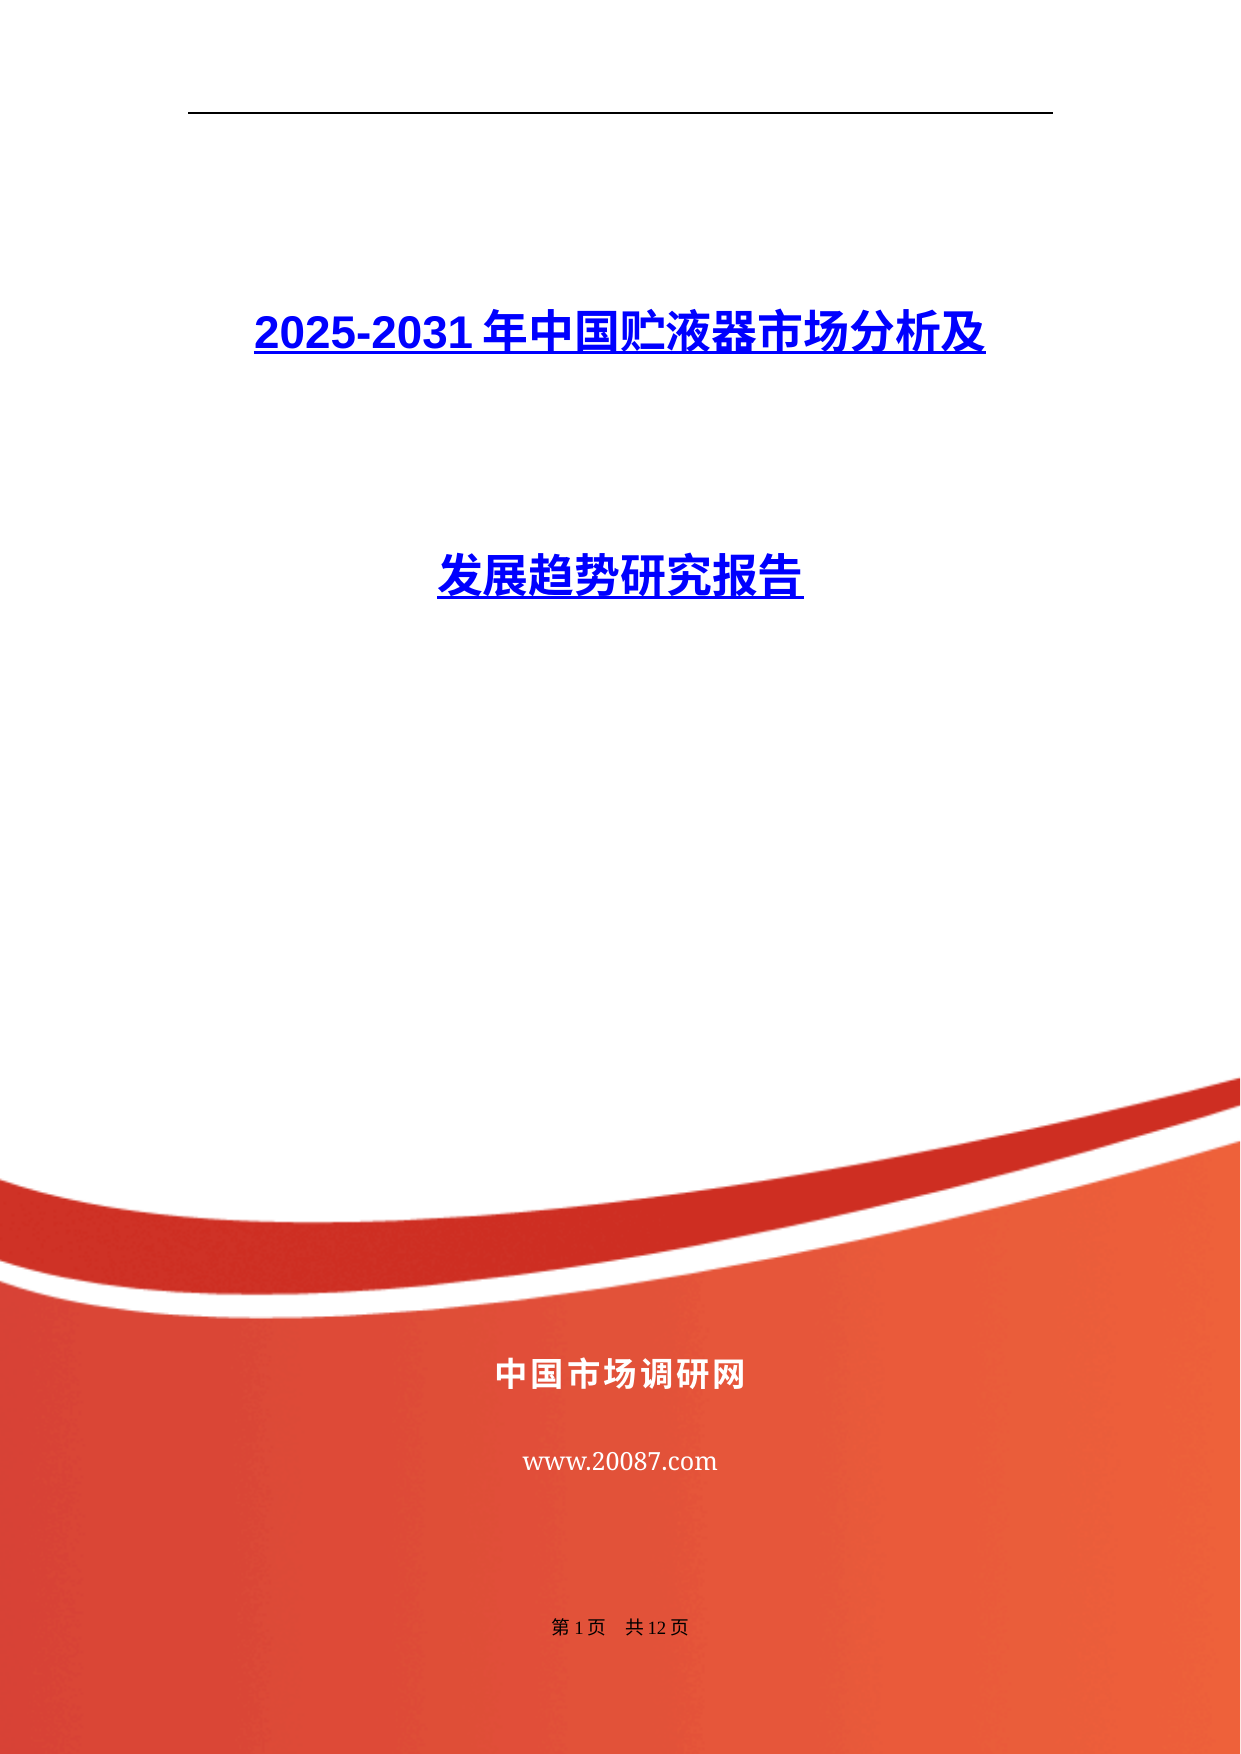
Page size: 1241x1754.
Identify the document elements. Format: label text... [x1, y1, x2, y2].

picture [0, 1006, 1241, 1754]
table_header 2025-2031年中国贮液器市场分析及发展趋势研究报告 [188, 207, 1053, 773]
text www.20087.com [187, 1428, 1053, 1493]
subtitle 中国市场调研网 [187, 1339, 1053, 1404]
